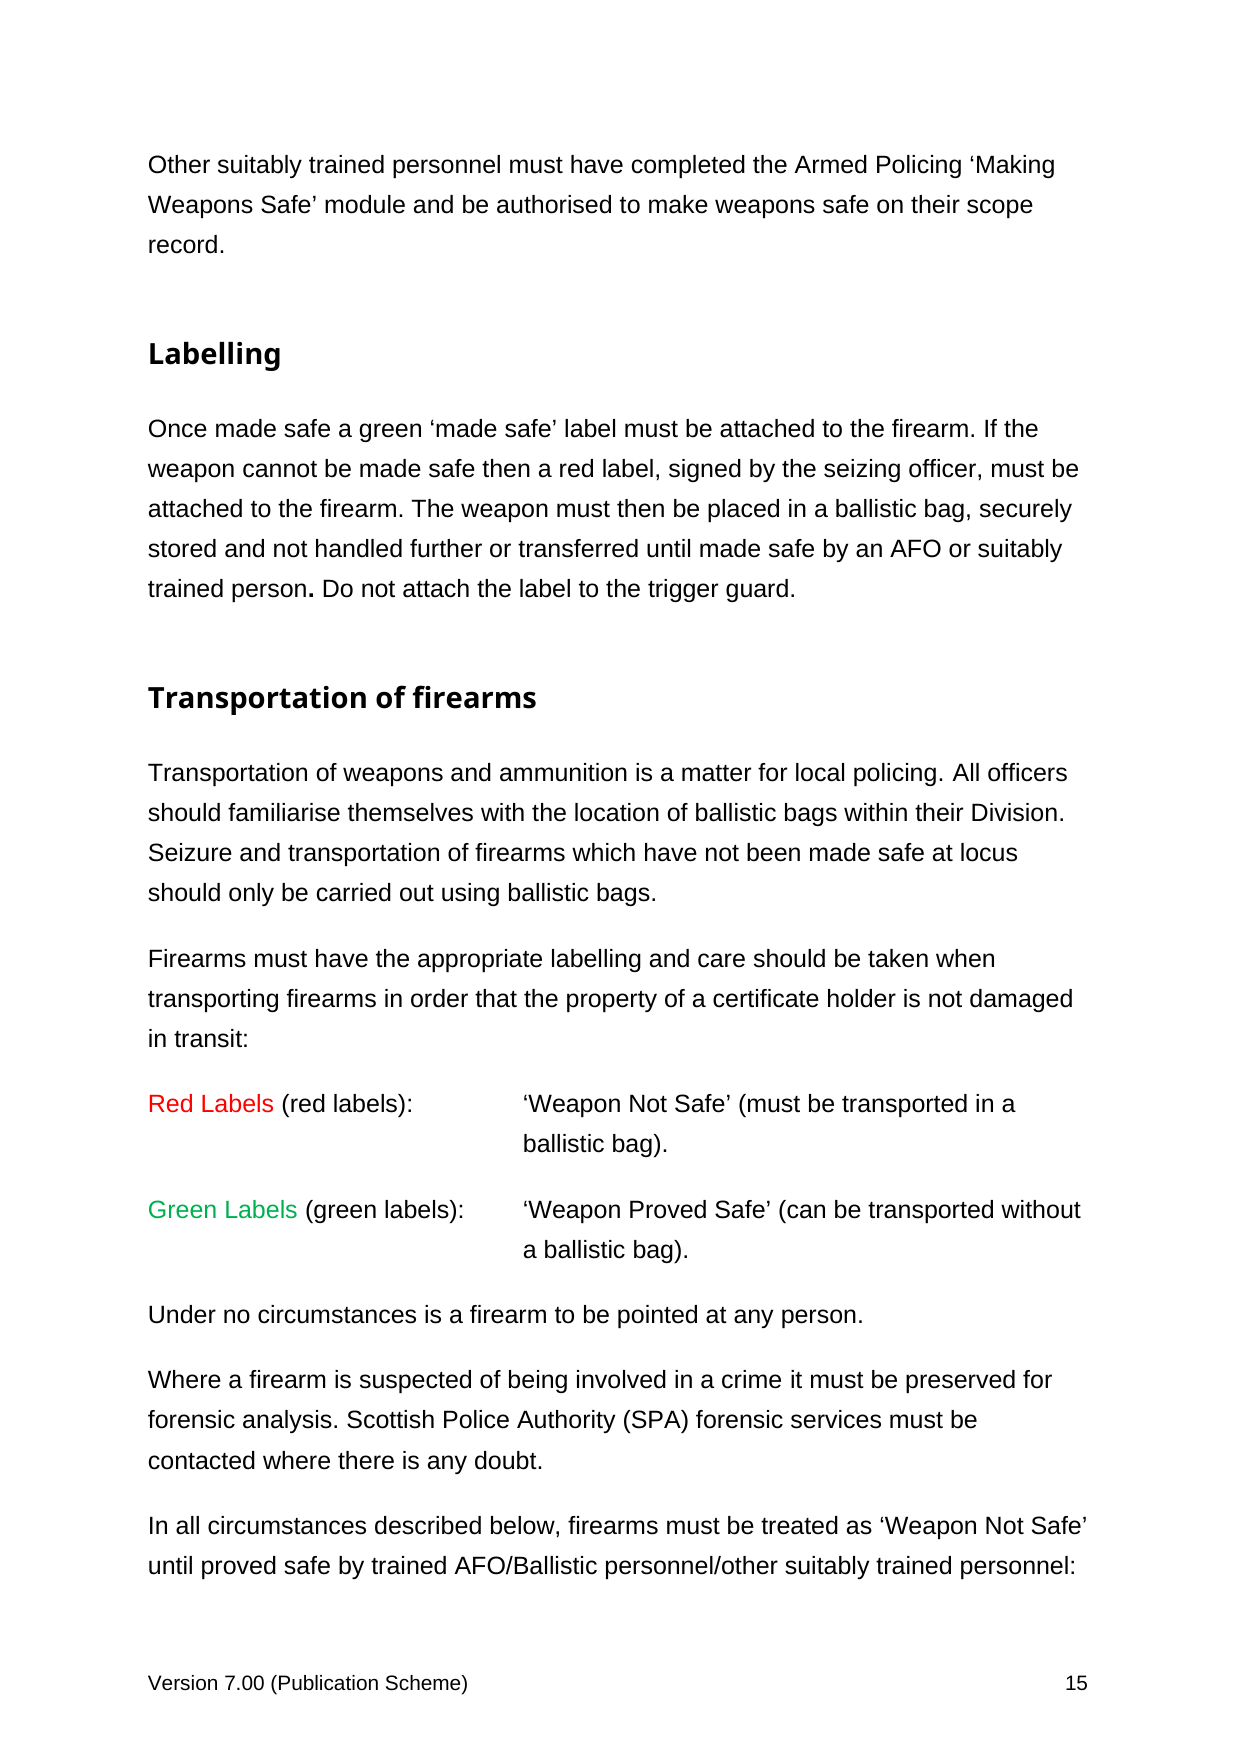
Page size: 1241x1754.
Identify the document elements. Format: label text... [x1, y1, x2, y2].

subtitle Labelling [148, 333, 1090, 373]
text Green Labels (green labels): ‘Weapon Proved Safe’ (can be transported without a ballistic bag). [148, 1194, 1090, 1263]
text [148, 1511, 1090, 1580]
text Under no circumstances is a firearm to be pointed at any person. [148, 1300, 1090, 1329]
text Firearms must have the appropriate labelling and care should be taken when transporting firearms in order that the property of a certificate holder is not damaged in transit: [148, 943, 1090, 1053]
text Red Labels (red labels): ‘Weapon Not Safe’ (must be transported in a ballistic bag). [148, 1089, 1090, 1158]
text Transportation of weapons and ammunition is a matter for local policing. All officers should familiarise themselves with the location of ballistic bags within their Division. Seizure and transportation of firearms which have not been made safe at locus should only be carried out using ballistic bags. [148, 758, 1090, 907]
text Where a firearm is suspected of being involved in a crime it must be preserved for forensic analysis. Scottish Police Authority (SPA) forensic services must be contacted where there is any doubt. [148, 1365, 1090, 1474]
subtitle Transportation of firearms [148, 677, 1090, 717]
text Other suitably trained personnel must have completed the Armed Policing ‘Making Weapons Safe’ module and be authorised to make weapons safe on their scope record. [148, 150, 1090, 259]
text Once made safe a green ‘made safe’ label must be attached to the firearm. If the weapon cannot be made safe then a red label, signed by the seizing officer, must be attached to the firearm. The weapon must then be placed in a ballistic bag, securely stored and not handled further or transferred until made safe by an AFO or suitably trained person. Do not attach the label to the trigger guard. [148, 414, 1090, 603]
